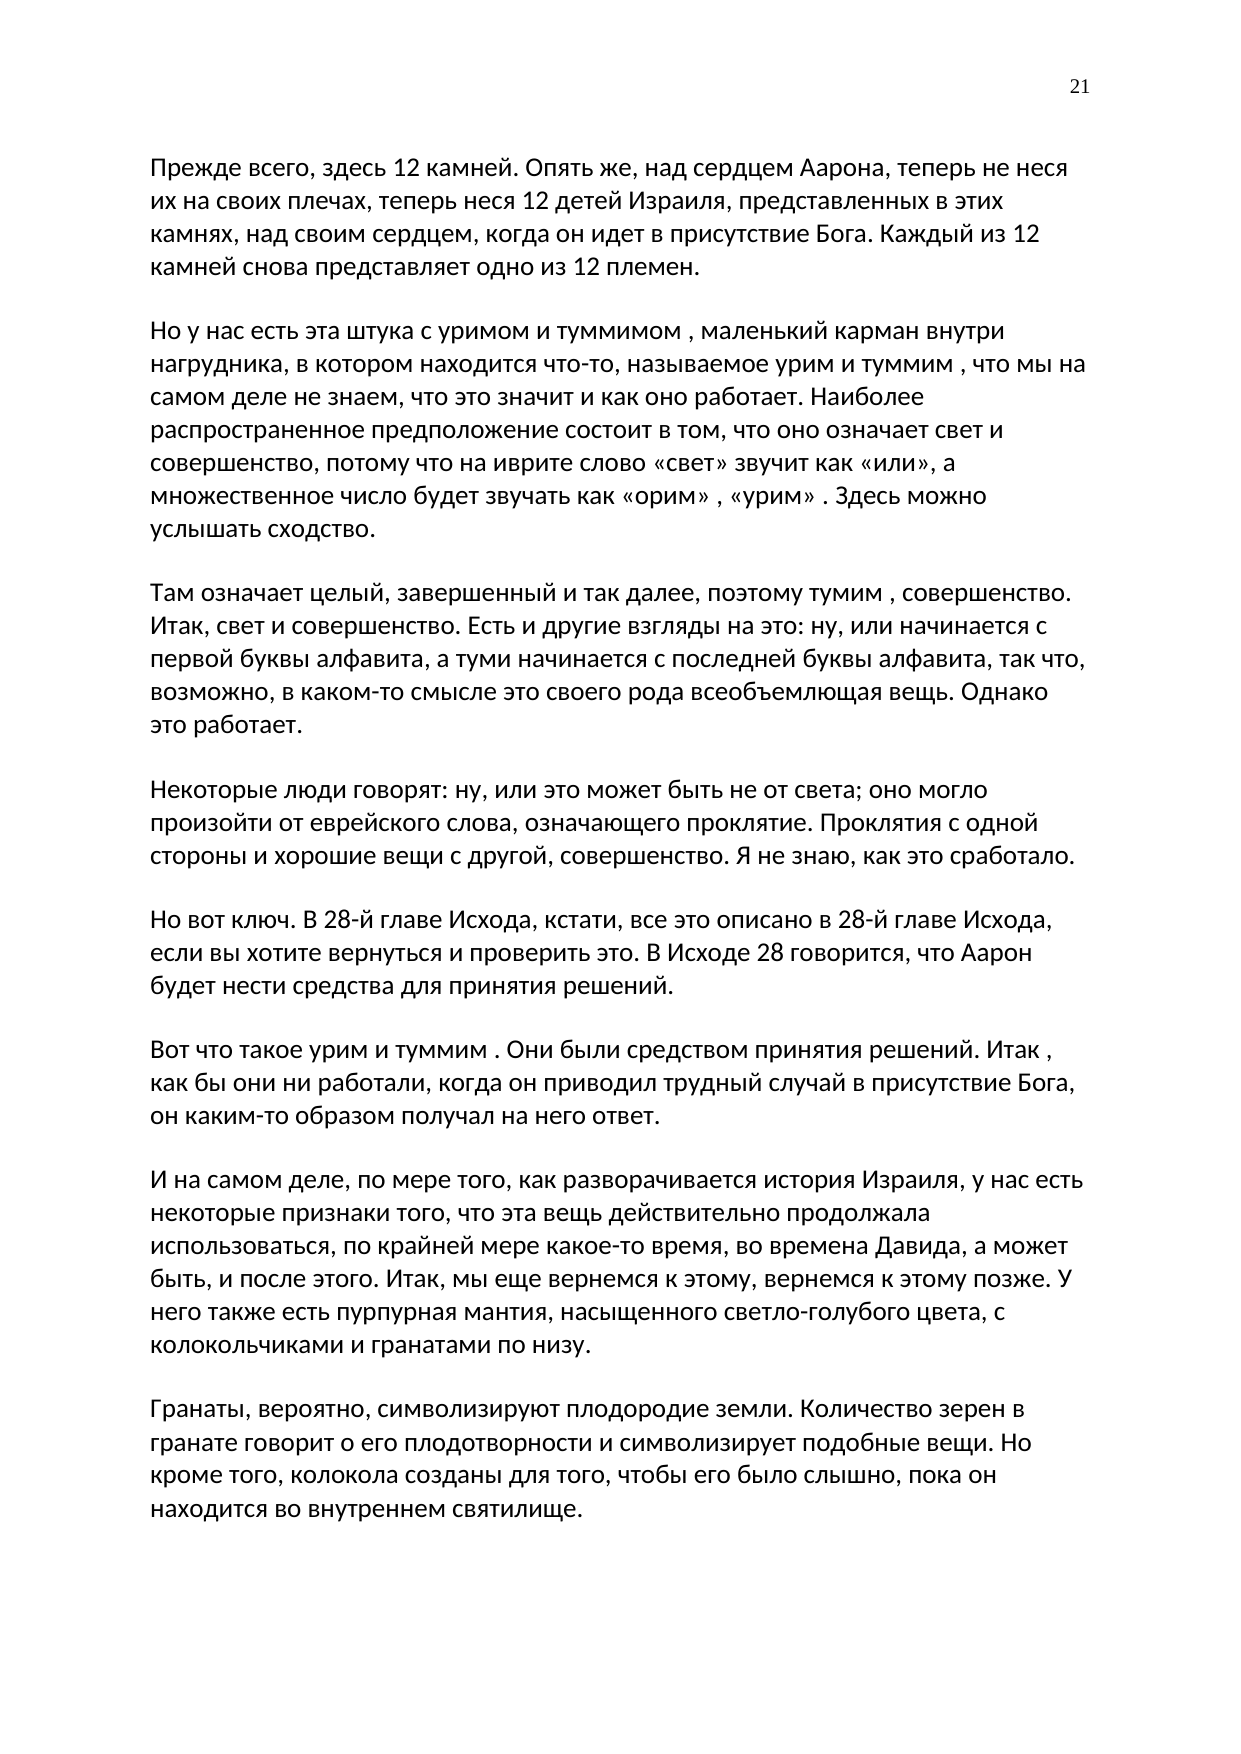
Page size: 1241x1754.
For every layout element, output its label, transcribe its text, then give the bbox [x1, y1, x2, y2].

text Но у нас есть эта штука с уримом и туммимом , маленький карман внутри нагрудника, в котором находится что-то, называемое урим и туммим , что мы на самом деле не знаем, что это значит и как оно работает. Наиболее распространенное предположение состоит в том, что оно означает свет и совершенство, потому что на иврите слово «свет» звучит как «или», а множественное число будет звучать как «орим» , «урим» . Здесь можно услышать сходство. [150, 313, 1090, 544]
text Вот что такое урим и туммим . Они были средством принятия решений. Итак , как бы они ни работали, когда он приводил трудный случай в присутствие Бога, он каким-то образом получал на него ответ. [150, 1032, 1090, 1131]
text Там означает целый, завершенный и так далее, поэтому тумим , совершенство. Итак, свет и совершенство. Есть и другие взгляды на это: ну, или начинается с первой буквы алфавита, а туми начинается с последней буквы алфавита, так что, возможно, в каком-то смысле это своего рода всеобъемлющая вещь. Однако это работает. [150, 576, 1090, 741]
text Некоторые люди говорят: ну, или это может быть не от света; оно могло произойти от еврейского слова, означающего проклятие. Проклятия с одной стороны и хорошие вещи с другой, совершенство. Я не знаю, как это сработало. [150, 772, 1090, 871]
text Гранаты, вероятно, символизируют плодородие земли. Количество зерен в гранате говорит о его плодотворности и символизирует подобные вещи. Но кроме того, колокола созданы для того, чтобы его было слышно, пока он находится во внутреннем святилище. [150, 1392, 1090, 1524]
text Но вот ключ. В 28-й главе Исхода, кстати, все это описано в 28-й главе Исхода, если вы хотите вернуться и проверить это. В Исходе 28 говорится, что Аарон будет нести средства для принятия решений. [150, 902, 1090, 1001]
text И на самом деле, по мере того, как разворачивается история Израиля, у нас есть некоторые признаки того, что эта вещь действительно продолжала использоваться, по крайней мере какое-то время, во времена Давида, а может быть, и после этого. Итак, мы еще вернемся к этому, вернемся к этому позже. У него также есть пурпурная мантия, насыщенного светло-голубого цвета, с колокольчиками и гранатами по низу. [150, 1162, 1090, 1361]
text Прежде всего, здесь 12 камней. Опять же, над сердцем Аарона, теперь не неся их на своих плечах, теперь неся 12 детей Израиля, представленных в этих камнях, над своим сердцем, когда он идет в присутствие Бога. Каждый из 12 камней снова представляет одно из 12 племен. [150, 150, 1090, 282]
